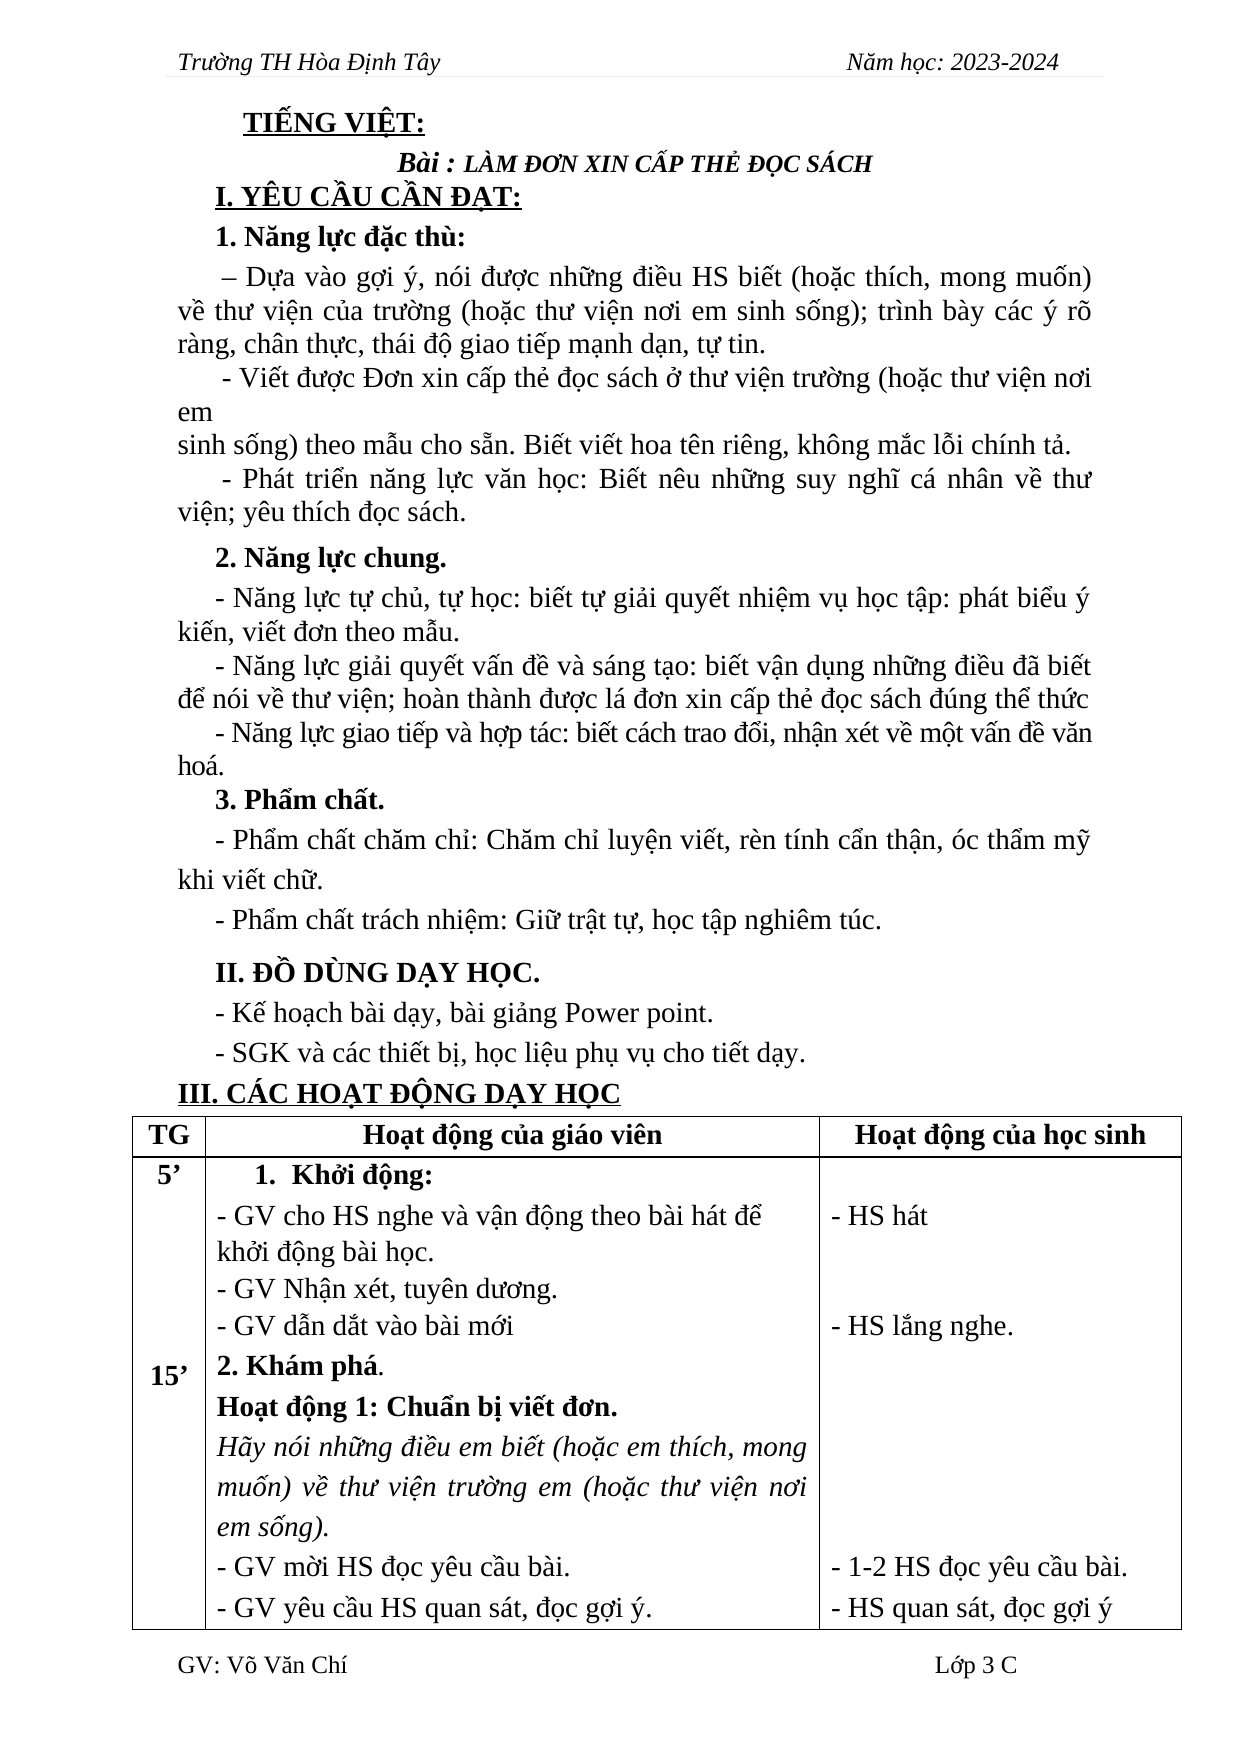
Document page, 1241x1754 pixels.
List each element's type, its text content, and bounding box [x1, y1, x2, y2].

text Bài : LÀM ĐƠN XIN CẤP THẺ ĐỌC SÁCH [177, 146, 1093, 179]
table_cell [206, 1158, 819, 1629]
text - Kế hoạch bài dạy, bài giảng Power point. [177, 995, 1093, 1029]
text sinh sống) theo mẫu cho sẵn. Biết viết hoa tên riêng, không mắc lỗi chính tả. [177, 427, 1093, 461]
text 3. Phẩm chất. [177, 782, 1093, 815]
text 2. Năng lực chung. [177, 540, 1093, 574]
text - Năng lực tự chủ, tự học: biết tự giải quyết nhiệm vụ học tập: phát biểu ý kiến, viết đơn theo mẫu. [177, 581, 1093, 648]
text II. ĐỒ DÙNG DẠY HỌC. [177, 955, 1093, 989]
text - Phát triển năng lực văn học: Biết nêu những suy nghĩ cá nhân về thư viện; yêu thích đọc sách. [177, 461, 1093, 528]
table_cell 5’ 15’ 10’ 5’ [133, 1158, 205, 1629]
text – Dựa vào gợi ý, nói được những điều HS biết (hoặc thích, mong muốn) về thư viện của trường (hoặc thư viện nơi em sinh sống); trình bày các ý rõ ràng, chân thực, thái độ giao tiếp mạnh dạn, tự tin. [177, 259, 1093, 360]
table_header TG [133, 1117, 205, 1156]
text - Phẩm chất trách nhiệm: Giữ trật tự, học tập nghiêm túc. [177, 902, 1093, 936]
text 1. Năng lực đặc thù: [177, 219, 1093, 253]
text - Năng lực giao tiếp và hợp tác: biết cách trao đổi, nhận xét về một vấn đề văn hoá. [177, 715, 1093, 782]
text - Phẩm chất chăm chỉ: Chăm chỉ luyện viết, rèn tính cẩn thận, óc thẩm mỹ khi viết chữ. [177, 822, 1093, 896]
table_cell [820, 1158, 1181, 1629]
text - SGK và các thiết bị, học liệu phụ vụ cho tiết dạy. [177, 1036, 1093, 1069]
table_header Hoạt động của giáo viên [206, 1117, 819, 1156]
text TIẾNG VIỆT: [177, 105, 1093, 139]
text - Năng lực giải quyết vấn đề và sáng tạo: biết vận dụng những điều đã biết để nói về thư viện; hoàn thành được lá đơn xin cấp thẻ đọc sách đúng thể thức [177, 648, 1093, 715]
text - Viết được Đơn xin cấp thẻ đọc sách ở thư viện trường (hoặc thư viện nơi em [177, 360, 1093, 427]
text I. YÊU CẦU CẦN ĐẠT: [177, 179, 1093, 213]
text III. CÁC HOẠT ĐỘNG DẠY HỌC [177, 1076, 1093, 1109]
table_header Hoạt động của học sinh [820, 1117, 1181, 1156]
